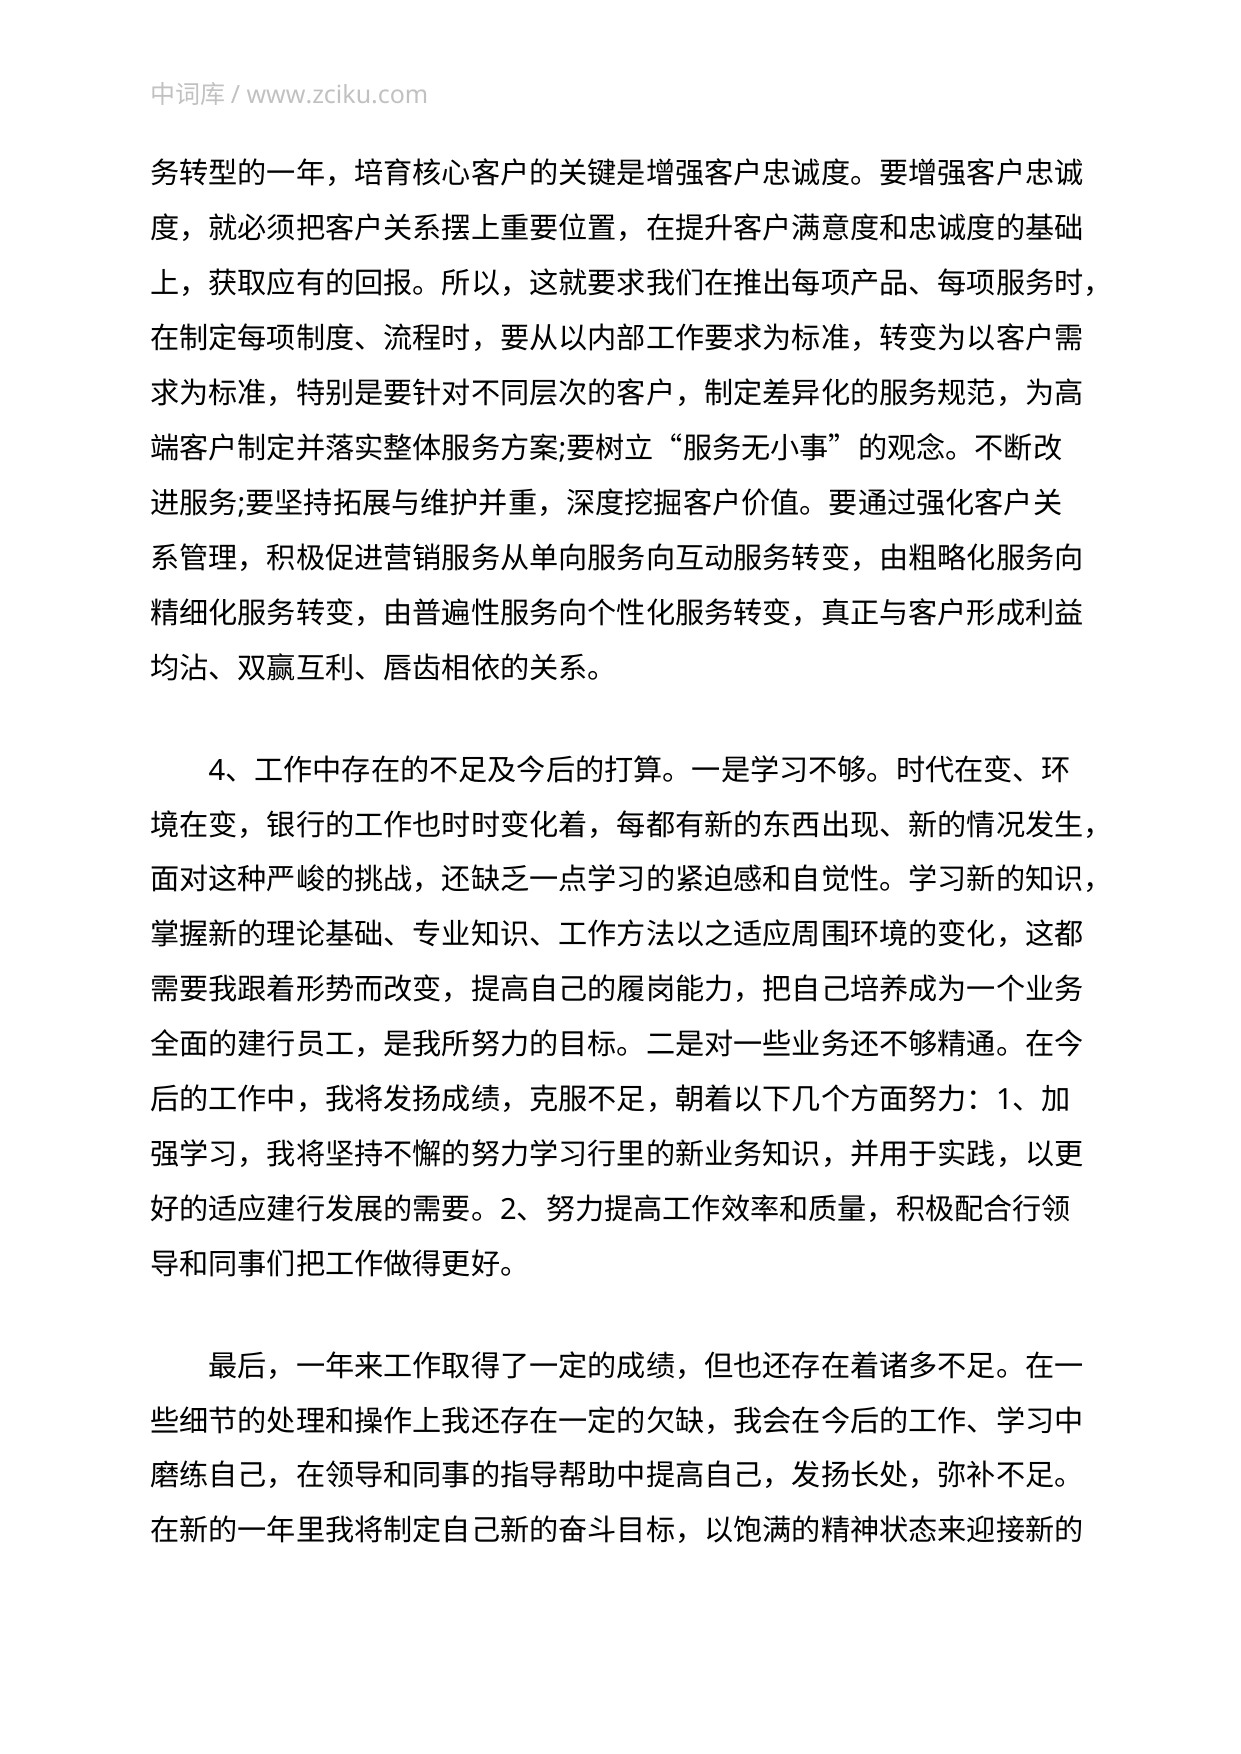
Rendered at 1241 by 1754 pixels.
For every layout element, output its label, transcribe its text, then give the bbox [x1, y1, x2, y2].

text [150, 150, 1090, 687]
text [150, 1342, 1090, 1549]
text 4、工作中存在的不足及今后的打算。一是学习不够。时代在变、环境在变，银行的工作也时时变化着，每都有新的东西出现、新的情况发生，面对这种严峻的挑战，还缺乏一点学习的紧迫感和自觉性。学习新的知识，掌握新的理论基础、专业知识、工作方法以之适应周围环境的变化，这都需要我跟着形势而改变，提高自己的履岗能力，把自己培养成为一个业务全面的建行员工，是我所努力的目标。二是对一些业务还不够精通。在今后的工作中，我将发扬成绩，克服不足，朝着以下几个方面努力：1、加强学习，我将坚持不懈的努力学习行里的新业务知识，并用于实践，以更好的适应建行发展的需要。2、努力提高工作效率和质量，积极配合行领导和同事们把工作做得更好。 [150, 746, 1090, 1283]
